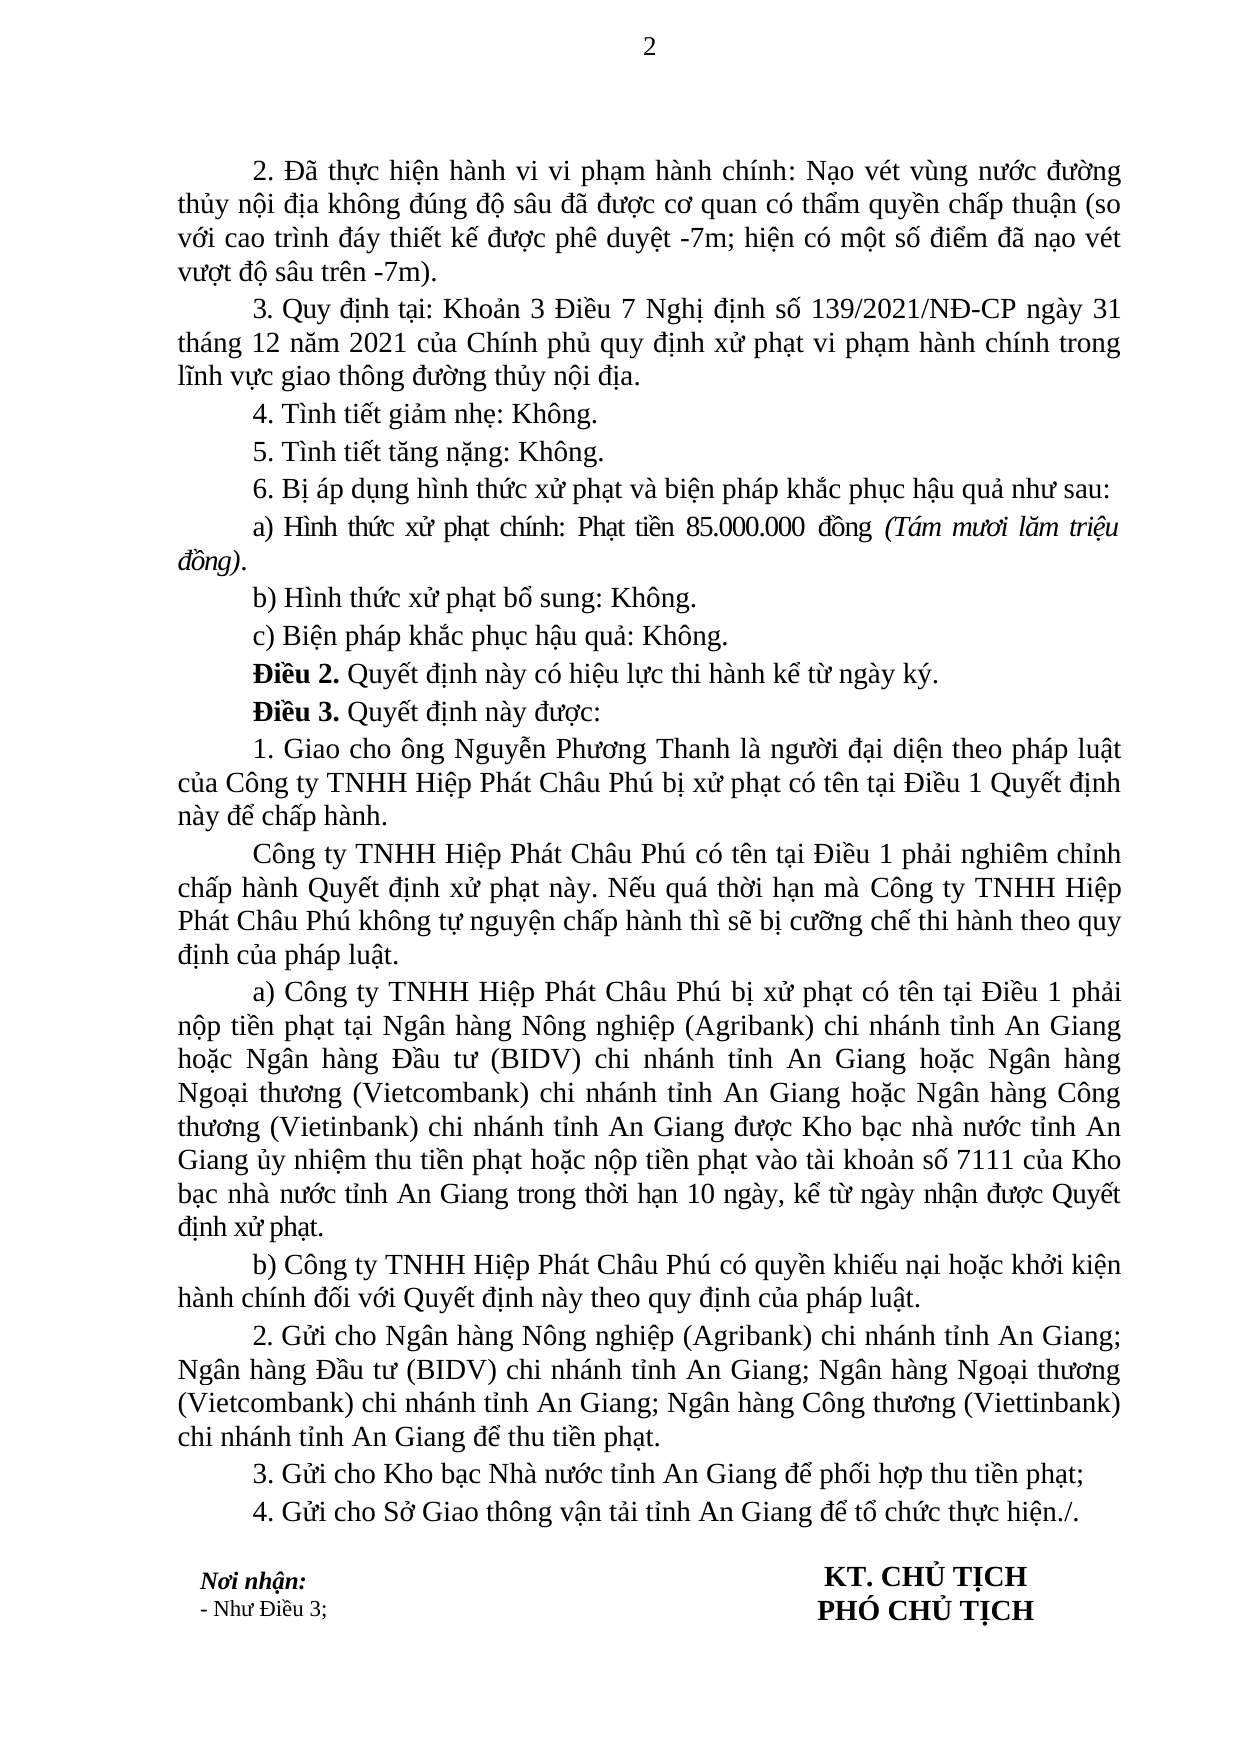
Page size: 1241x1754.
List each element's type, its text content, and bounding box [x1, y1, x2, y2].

text b) Công ty TNHH Hiệp Phát Châu Phú có quyền khiếu nại hoặc khởi kiện hành chính đối với Quyết định này theo quy định của pháp luật. [177, 1247, 1122, 1314]
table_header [189, 1528, 655, 1626]
text 6. Bị áp dụng hình thức xử phạt và biện pháp khắc phục hậu quả như sau: [177, 472, 1122, 505]
text Điều 2. Quyết định này có hiệu lực thi hành kể từ ngày ký. [177, 656, 1122, 689]
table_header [655, 1528, 1196, 1626]
text c) Biện pháp khắc phục hậu quả: Không. [177, 618, 1122, 652]
text 4. Tình tiết giảm nhẹ: Không. [177, 396, 1122, 430]
text Điều 3. Quyết định này được: [177, 694, 1122, 727]
text a) Công ty TNHH Hiệp Phát Châu Phú bị xử phạt có tên tại Điều 1 phải nộp tiền phạt tại Ngân hàng Nông nghiệp (Agribank) chi nhánh tỉnh An Giang hoặc Ngân hàng Đầu tư (BIDV) chi nhánh tỉnh An Giang hoặc Ngân hàng Ngoại thương (Vietcombank) chi nhánh tỉnh An Giang hoặc Ngân hàng Công thương (Vietinbank) chi nhánh tỉnh An Giang được Kho bạc nhà nước tỉnh An Giang ủy nhiệm thu tiền phạt hoặc nộp tiền phạt vào tài khoản số 7111 của Kho bạc nhà nước tỉnh An Giang trong thời hạn 10 ngày, kể từ ngày nhận được Quyết định xử phạt. [177, 974, 1122, 1243]
text 5. Tình tiết tăng nặng: Không. [177, 434, 1122, 467]
text a) Hình thức xử phạt chính: Phạt tiền 85.000.000 đồng (Tám mươi lăm triệu đồng). [177, 509, 1122, 576]
text 4. Gửi cho Sở Giao thông vận tải tỉnh An Giang để tổ chức thực hiện./. [177, 1494, 1122, 1528]
text 3. Quy định tại: Khoản 3 Điều 7 Nghị định số 139/2021/NĐ-CP ngày 31 tháng 12 năm 2021 của Chính phủ quy định xử phạt vi phạm hành chính trong lĩnh vực giao thông đường thủy nội địa. [177, 291, 1122, 392]
text 2. Gửi cho Ngân hàng Nông nghiệp (Agribank) chi nhánh tỉnh An Giang; Ngân hàng Đầu tư (BIDV) chi nhánh tỉnh An Giang; Ngân hàng Ngoại thương (Vietcombank) chi nhánh tỉnh An Giang; Ngân hàng Công thương (Viettinbank) chi nhánh tỉnh An Giang để thu tiền phạt. [466, 1419, 1122, 1452]
text 3. Gửi cho Kho bạc Nhà nước tỉnh An Giang để phối hợp thu tiền phạt; [177, 1457, 1122, 1490]
text b) Hình thức xử phạt bổ sung: Không. [177, 581, 1122, 614]
text 1. Giao cho ông Nguyễn Phương Thanh là người đại diện theo pháp luật của Công ty TNHH Hiệp Phát Châu Phú bị xử phạt có tên tại Điều 1 Quyết định này để chấp hành. [177, 731, 1122, 832]
text Công ty TNHH Hiệp Phát Châu Phú có tên tại Điều 1 phải nghiêm chỉnh chấp hành Quyết định xử phạt này. Nếu quá thời hạn mà Công ty TNHH Hiệp Phát Châu Phú không tự nguyện chấp hành thì sẽ bị cưỡng chế thi hành theo quy định của pháp luật. [177, 836, 1122, 970]
text 2. Đã thực hiện hành vi vi phạm hành chính: Nạo vét vùng nước đường thủy nội địa không đúng độ sâu đã được cơ quan có thẩm quyền chấp thuận (so với cao trình đáy thiết kế được phê duyệt -7m; hiện có một số điểm đã nạo vét vượt độ sâu trên -7m). [177, 153, 1122, 287]
